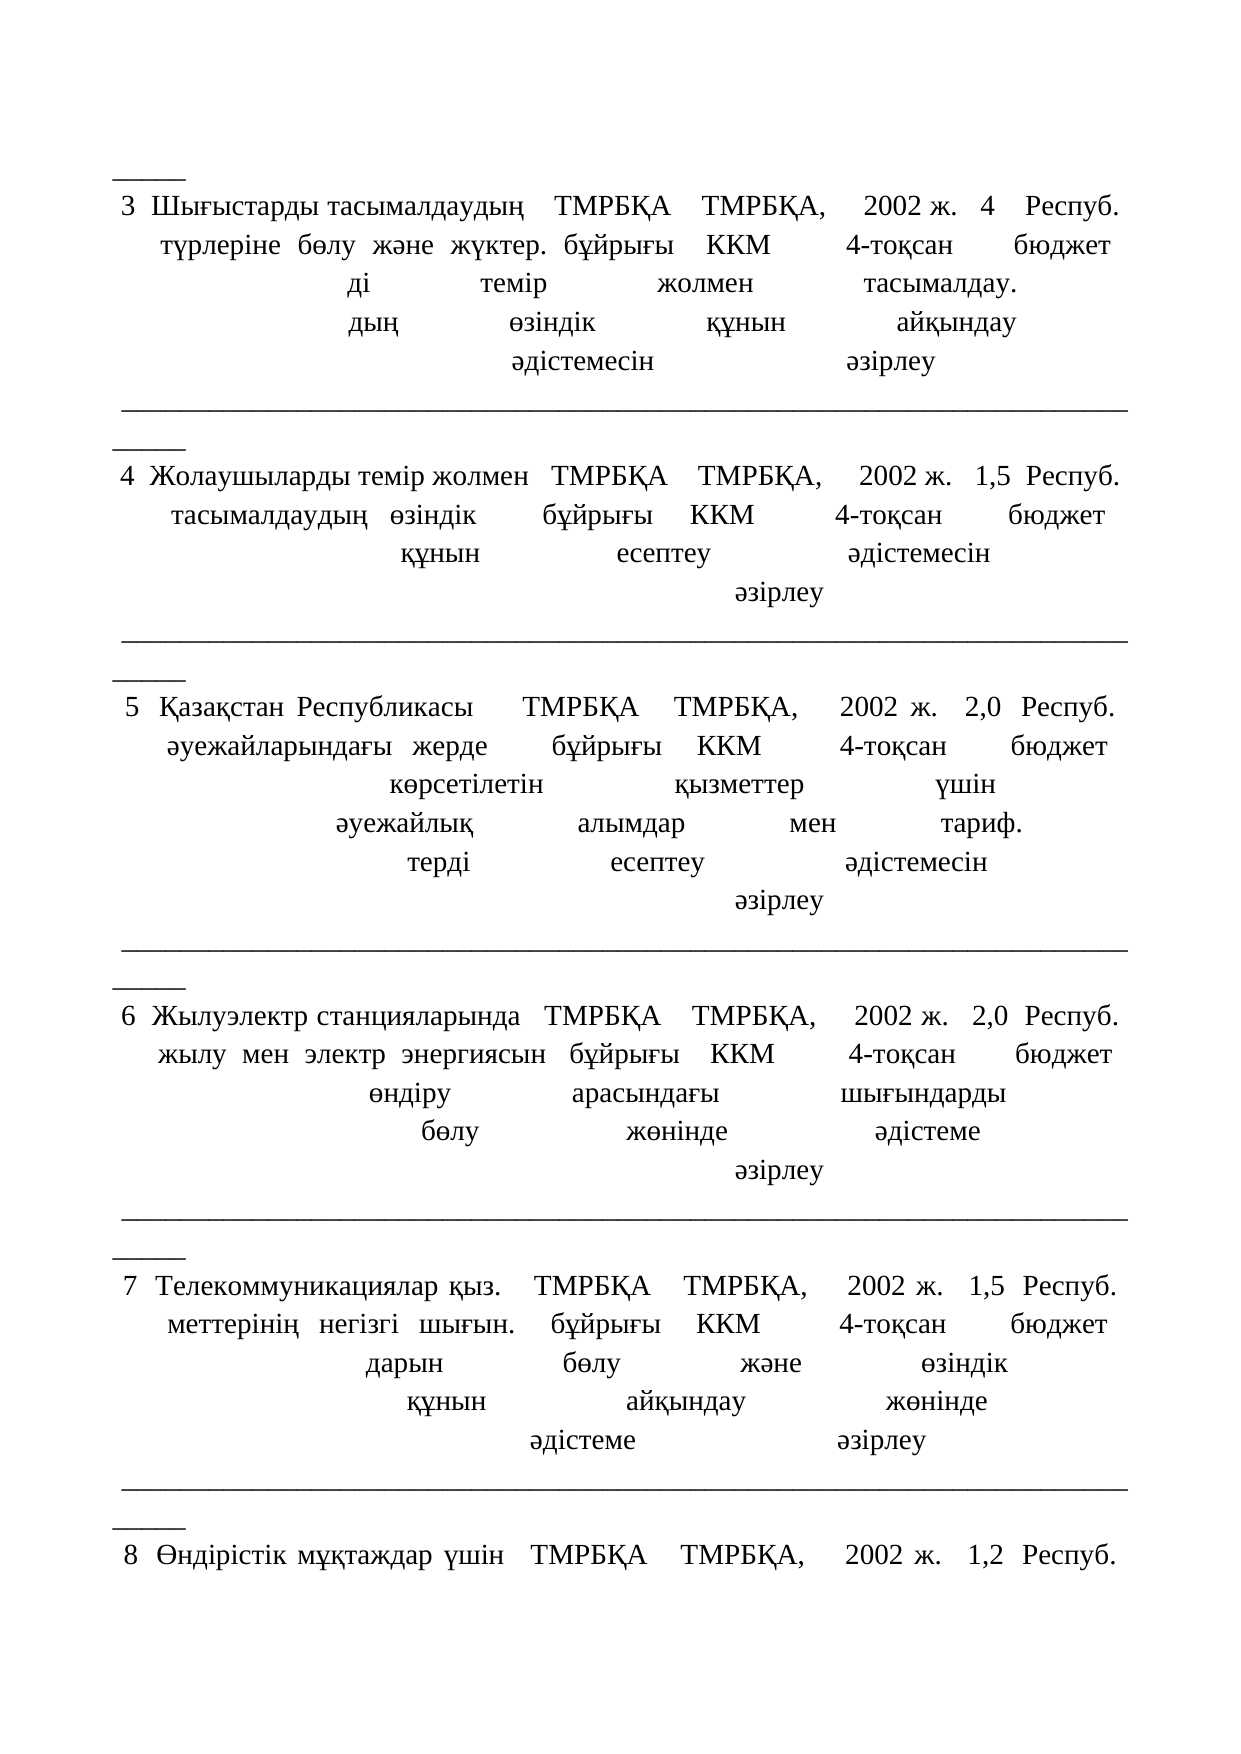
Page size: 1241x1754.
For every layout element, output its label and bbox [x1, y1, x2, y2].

text [112, 150, 1128, 1571]
